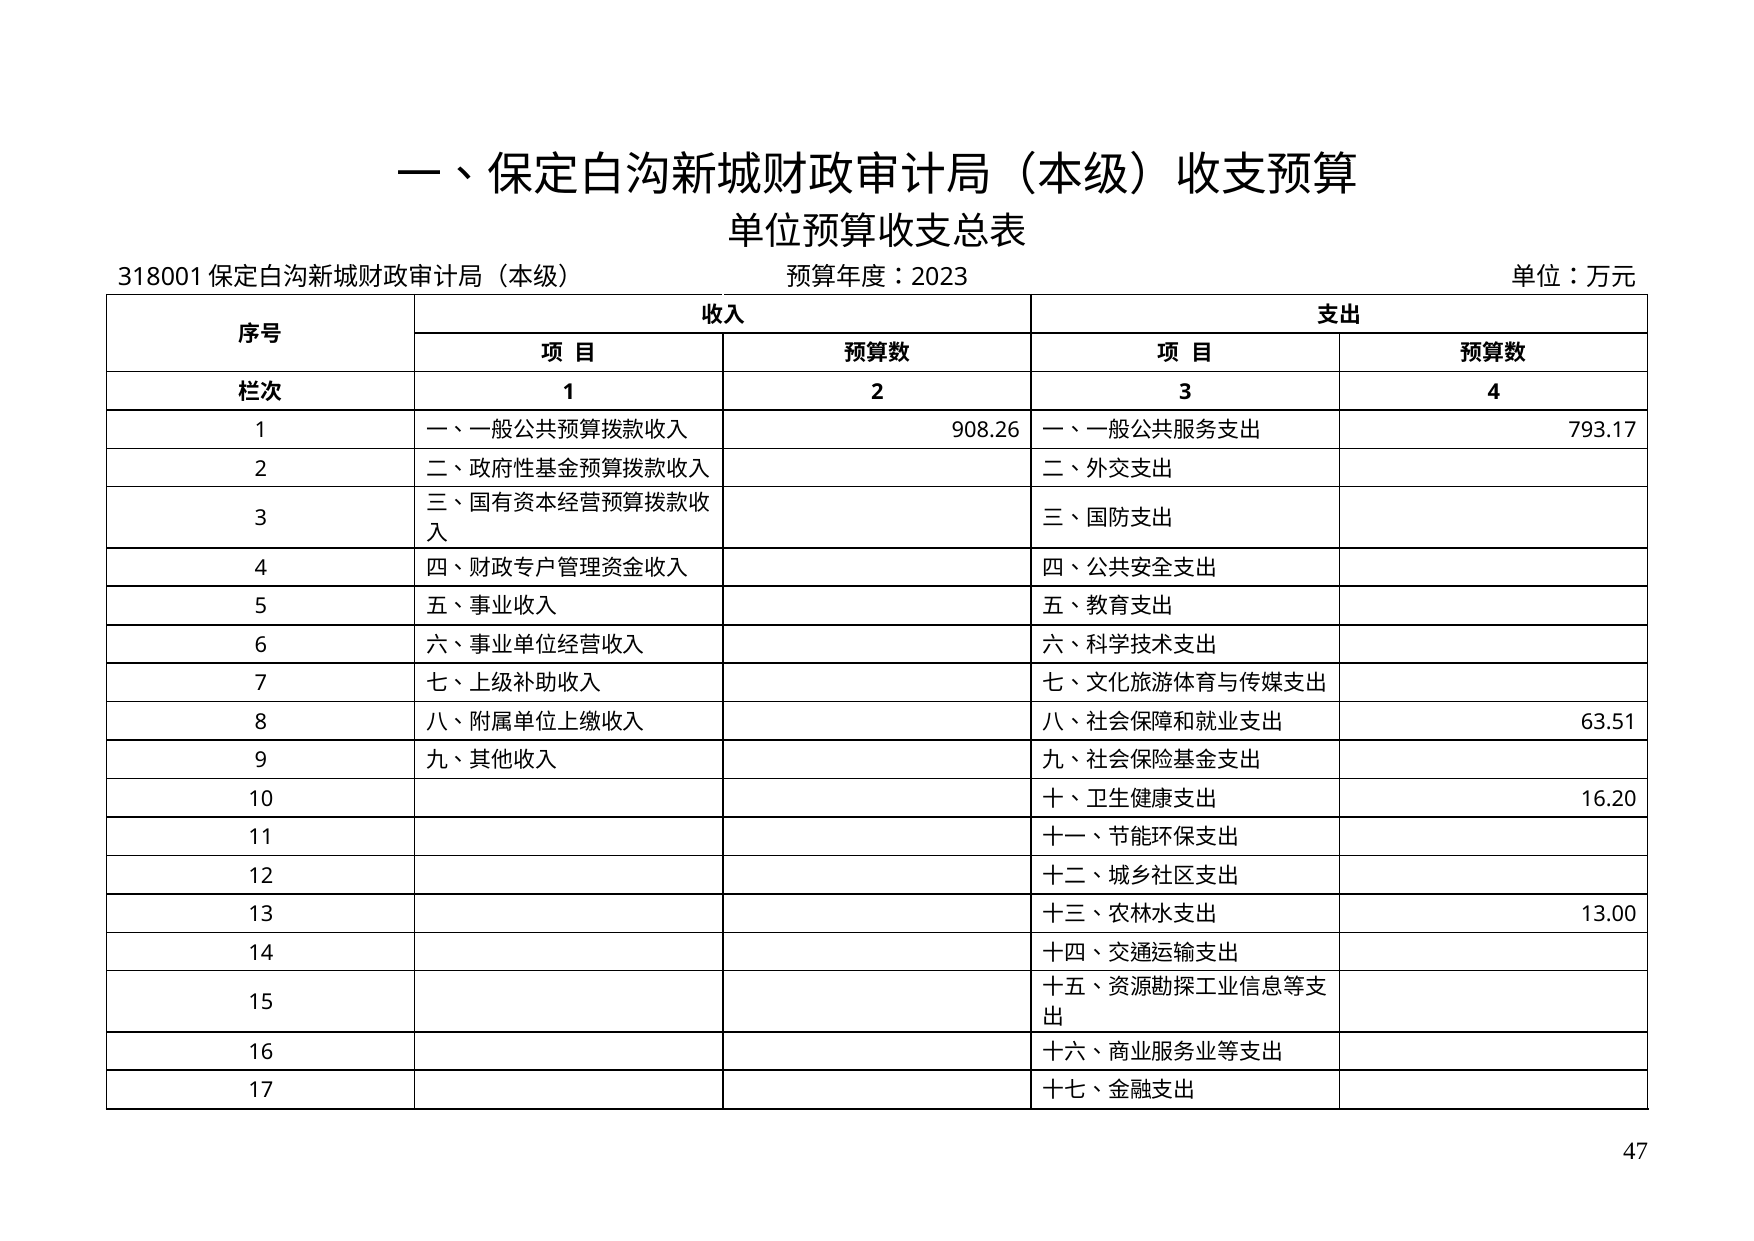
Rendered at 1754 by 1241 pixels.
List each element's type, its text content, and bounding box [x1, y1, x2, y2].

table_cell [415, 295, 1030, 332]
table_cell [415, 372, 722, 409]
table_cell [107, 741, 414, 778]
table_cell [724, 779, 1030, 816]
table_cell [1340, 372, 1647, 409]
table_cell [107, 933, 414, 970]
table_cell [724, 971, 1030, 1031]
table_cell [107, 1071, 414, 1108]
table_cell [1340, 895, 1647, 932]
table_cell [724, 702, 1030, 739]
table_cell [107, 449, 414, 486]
text 单位预算收支总表 [106, 204, 1648, 255]
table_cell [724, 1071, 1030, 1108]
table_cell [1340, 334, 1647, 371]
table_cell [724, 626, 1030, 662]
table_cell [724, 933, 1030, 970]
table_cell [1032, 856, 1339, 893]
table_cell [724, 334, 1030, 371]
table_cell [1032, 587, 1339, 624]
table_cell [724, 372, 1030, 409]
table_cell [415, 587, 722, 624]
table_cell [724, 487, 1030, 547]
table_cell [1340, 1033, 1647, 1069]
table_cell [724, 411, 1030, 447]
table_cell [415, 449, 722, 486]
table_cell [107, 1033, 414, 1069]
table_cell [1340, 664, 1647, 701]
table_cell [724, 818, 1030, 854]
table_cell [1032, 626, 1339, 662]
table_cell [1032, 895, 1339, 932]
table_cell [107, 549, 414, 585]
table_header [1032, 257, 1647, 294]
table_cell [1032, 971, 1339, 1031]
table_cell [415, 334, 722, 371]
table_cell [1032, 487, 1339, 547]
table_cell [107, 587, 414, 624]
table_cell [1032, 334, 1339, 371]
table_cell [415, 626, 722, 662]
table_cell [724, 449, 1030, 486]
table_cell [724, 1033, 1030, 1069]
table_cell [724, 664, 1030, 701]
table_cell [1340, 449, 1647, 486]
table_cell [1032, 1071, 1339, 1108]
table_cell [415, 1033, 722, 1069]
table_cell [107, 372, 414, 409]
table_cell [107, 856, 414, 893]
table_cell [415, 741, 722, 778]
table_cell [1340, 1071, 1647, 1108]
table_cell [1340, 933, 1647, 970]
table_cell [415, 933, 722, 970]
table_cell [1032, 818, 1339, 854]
text 一、保定白沟新城财政审计局（本级）收支预算 [106, 142, 1648, 204]
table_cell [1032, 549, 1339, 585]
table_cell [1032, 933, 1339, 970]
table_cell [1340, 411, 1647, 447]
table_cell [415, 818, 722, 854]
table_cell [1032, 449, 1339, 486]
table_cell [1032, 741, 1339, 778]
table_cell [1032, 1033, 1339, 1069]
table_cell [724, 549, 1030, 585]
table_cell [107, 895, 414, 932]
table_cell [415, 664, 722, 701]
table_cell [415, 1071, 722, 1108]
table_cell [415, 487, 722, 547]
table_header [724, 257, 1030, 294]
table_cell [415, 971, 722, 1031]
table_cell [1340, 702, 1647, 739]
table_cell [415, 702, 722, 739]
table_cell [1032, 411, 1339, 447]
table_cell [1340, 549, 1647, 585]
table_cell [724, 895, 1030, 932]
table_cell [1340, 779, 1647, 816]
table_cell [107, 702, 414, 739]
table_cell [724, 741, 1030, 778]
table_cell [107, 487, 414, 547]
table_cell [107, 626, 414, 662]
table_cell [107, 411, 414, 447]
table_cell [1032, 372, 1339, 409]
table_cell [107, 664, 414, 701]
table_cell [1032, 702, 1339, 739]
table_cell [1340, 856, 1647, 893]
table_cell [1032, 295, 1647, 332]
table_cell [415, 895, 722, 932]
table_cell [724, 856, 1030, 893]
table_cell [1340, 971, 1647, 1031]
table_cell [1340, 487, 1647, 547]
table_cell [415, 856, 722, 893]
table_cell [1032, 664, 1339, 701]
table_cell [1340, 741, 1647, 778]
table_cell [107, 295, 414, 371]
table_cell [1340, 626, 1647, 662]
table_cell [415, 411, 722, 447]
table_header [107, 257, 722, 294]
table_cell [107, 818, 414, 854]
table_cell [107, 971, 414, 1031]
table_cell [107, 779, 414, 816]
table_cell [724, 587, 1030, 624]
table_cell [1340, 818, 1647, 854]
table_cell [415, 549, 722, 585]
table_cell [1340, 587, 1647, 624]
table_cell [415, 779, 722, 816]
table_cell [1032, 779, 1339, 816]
